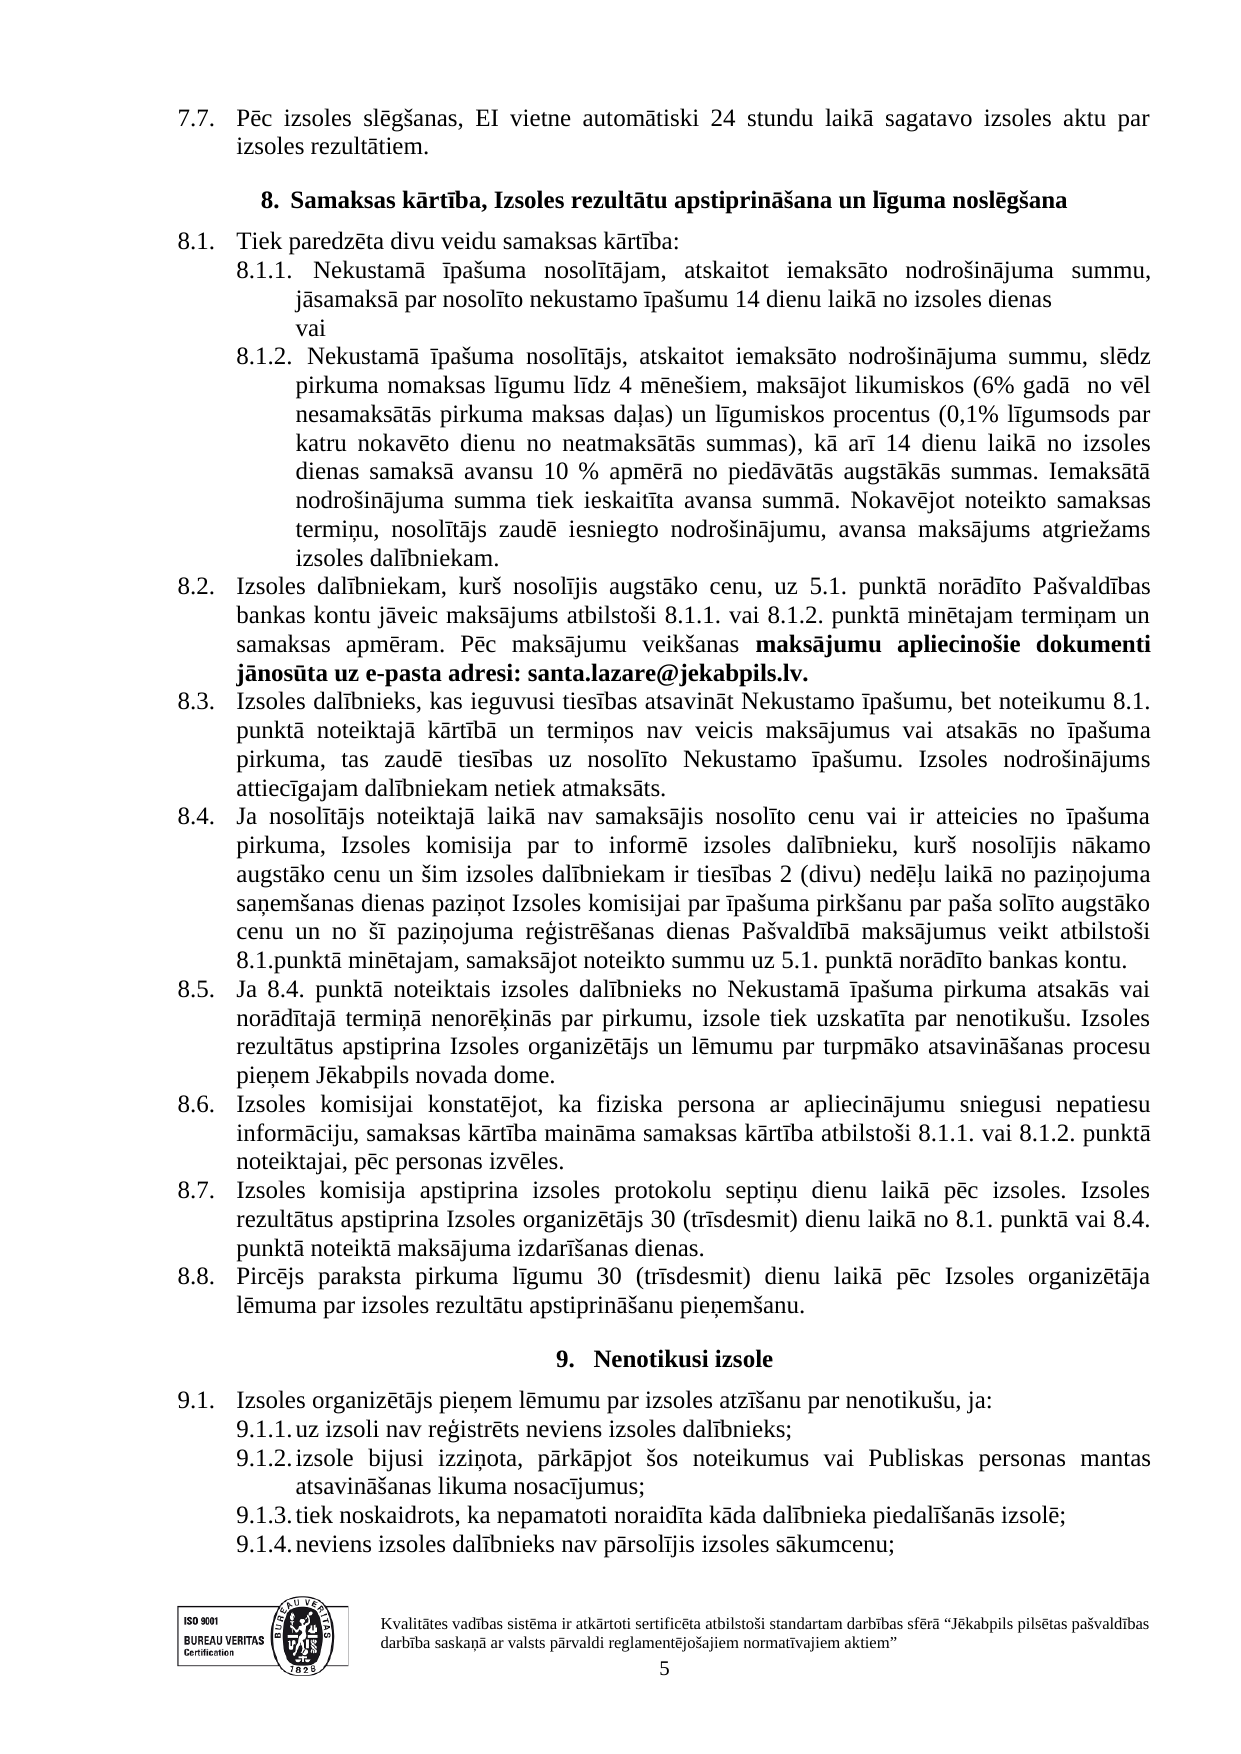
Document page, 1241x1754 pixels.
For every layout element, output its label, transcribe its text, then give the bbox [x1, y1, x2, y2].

list Ja 8.4. punktā noteiktais izsoles dalībnieks no Nekustamā īpašuma pirkuma atsakās vai norādītajā termiņā nenorēķinās par pirkumu, izsole tiek uzskatīta par nenotikušu. Izsoles rezultātus apstiprina Izsoles organizētājs un lēmumu par turpmāko atsavināšanas procesu pieņem Jēkabpils novada dome. [177, 974, 1152, 1089]
list Izsoles organizētājs pieņem lēmumu par izsoles atzīšanu par nenotikušu, ja: [177, 1385, 1152, 1414]
list Pircējs paraksta pirkuma līgumu 30 (trīsdesmit) dienu laikā pēc Izsoles organizētāja lēmuma par izsoles rezultātu apstiprināšanu pieņemšanu. [177, 1261, 1152, 1319]
list Izsoles komisija apstiprina izsoles protokolu septiņu dienu laikā pēc izsoles. Izsoles rezultātus apstiprina Izsoles organizētājs 30 (trīsdesmit) dienu laikā no 8.1. punktā vai 8.4. punktā noteiktā maksājuma izdarīšanas dienas. [177, 1175, 1152, 1261]
list Izsoles komisijai konstatējot, ka fiziska persona ar apliecinājumu sniegusi nepatiesu informāciju, samaksas kārtība maināma samaksas kārtība atbilstoši 8.1.1. vai 8.1.2. punktā noteiktajai, pēc personas izvēles. [177, 1089, 1152, 1175]
list Tiek paredzēta divu veidu samaksas kārtība: [177, 226, 1152, 255]
list Izsoles dalībniekam, kurš nosolījis augstāko cenu, uz 5.1. punktā norādīto Pašvaldības bankas kontu jāveic maksājums atbilstoši 8.1.1. vai 8.1.2. punktā minētajam termiņam un samaksas apmēram. Pēc maksājumu veikšanas maksājumu apliecinošie dokumenti jānosūta uz e-pasta adresi: santa.lazare@jekabpils.lv. [177, 571, 1152, 686]
list Pēc izsoles slēgšanas, EI vietne automātiski 24 stundu laikā sagatavo izsoles aktu par izsoles rezultātiem. [177, 103, 1152, 160]
list Nekustamā īpašuma nosolītājam, atskaitot iemaksāto nodrošinājuma summu, jāsamaksā par nosolīto nekustamo īpašumu 14 dienu laikā no izsoles dienas [236, 255, 1152, 313]
list uz izsoli nav reģistrēts neviens izsoles dalībnieks; [236, 1414, 1152, 1443]
list Samaksas kārtība, Izsoles rezultātu apstiprināšana un līguma noslēgšana [177, 185, 1152, 214]
list izsole bijusi izziņota, pārkāpjot šos noteikumus vai Publiskas personas mantas atsavināšanas likuma nosacījumus; [236, 1443, 1152, 1500]
picture [177, 1596, 349, 1676]
list Izsoles dalībnieks, kas ieguvusi tiesības atsavināt Nekustamo īpašumu, bet noteikumu 8.1. punktā noteiktajā kārtībā un termiņos nav veicis maksājumus vai atsakās no īpašuma pirkuma, tas zaudē tiesības uz nosolīto Nekustamo īpašumu. Izsoles nodrošinājums attiecīgajam dalībniekam netiek atmaksāts. [177, 686, 1152, 801]
list vai [295, 313, 1152, 341]
list neviens izsoles dalībnieks nav pārsolījis izsoles sākumcenu; [236, 1529, 1152, 1558]
list Nenotikusi izsole [177, 1344, 1152, 1373]
list Nekustamā īpašuma nosolītājs, atskaitot iemaksāto nodrošinājuma summu, slēdz pirkuma nomaksas līgumu līdz 4 mēnešiem, maksājot likumiskos (6% gadā no vēl nesamaksātās pirkuma maksas daļas) un līgumiskos procentus (0,1% līgumsods par katru nokavēto dienu no neatmaksātās summas), kā arī 14 dienu laikā no izsoles dienas samaksā avansu 10 % apmērā no piedāvātās augstākās summas. Iemaksātā nodrošinājuma summa tiek ieskaitīta avansa summā. Nokavējot noteikto samaksas termiņu, nosolītājs zaudē iesniegto nodrošinājumu, avansa maksājums atgriežams izsoles dalībniekam. [236, 341, 1152, 571]
list tiek noskaidrots, ka nepamatoti noraidīta kāda dalībnieka piedalīšanās izsolē; [236, 1500, 1152, 1529]
list Ja nosolītājs noteiktajā laikā nav samaksājis nosolīto cenu vai ir atteicies no īpašuma pirkuma, Izsoles komisija par to informē izsoles dalībnieku, kurš nosolījis nākamo augstāko cenu un šim izsoles dalībniekam ir tiesības 2 (divu) nedēļu laikā no paziņojuma saņemšanas dienas paziņot Izsoles komisijai par īpašuma pirkšanu par paša solīto augstāko cenu un no šī paziņojuma reģistrēšanas dienas Pašvaldībā maksājumus veikt atbilstoši 8.1.punktā minētajam, samaksājot noteikto summu uz 5.1. punktā norādīto bankas kontu. [177, 801, 1152, 974]
